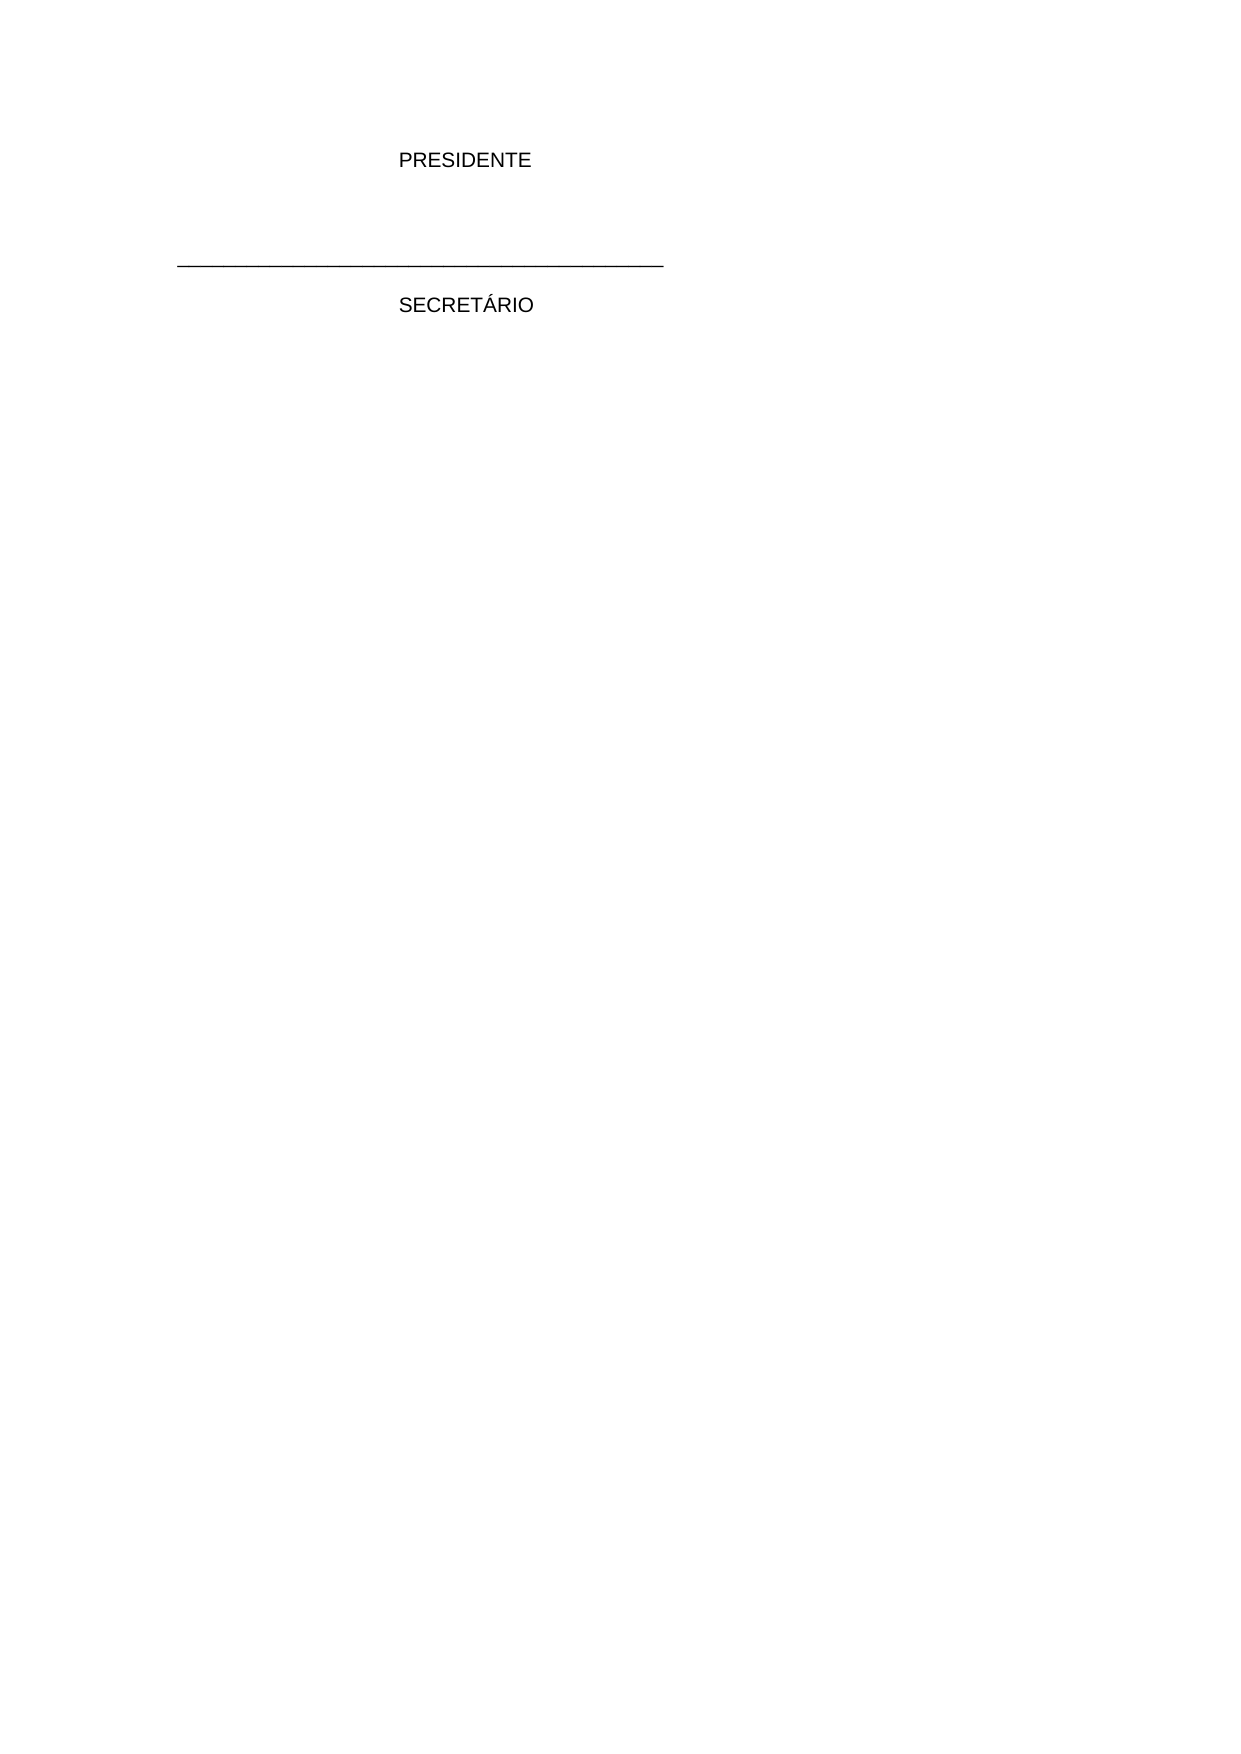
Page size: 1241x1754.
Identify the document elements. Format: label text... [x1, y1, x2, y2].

text __________________________________________ [177, 244, 1063, 268]
text PRESIDENTE [325, 148, 1063, 172]
text SECRETÁRIO [325, 293, 1063, 317]
